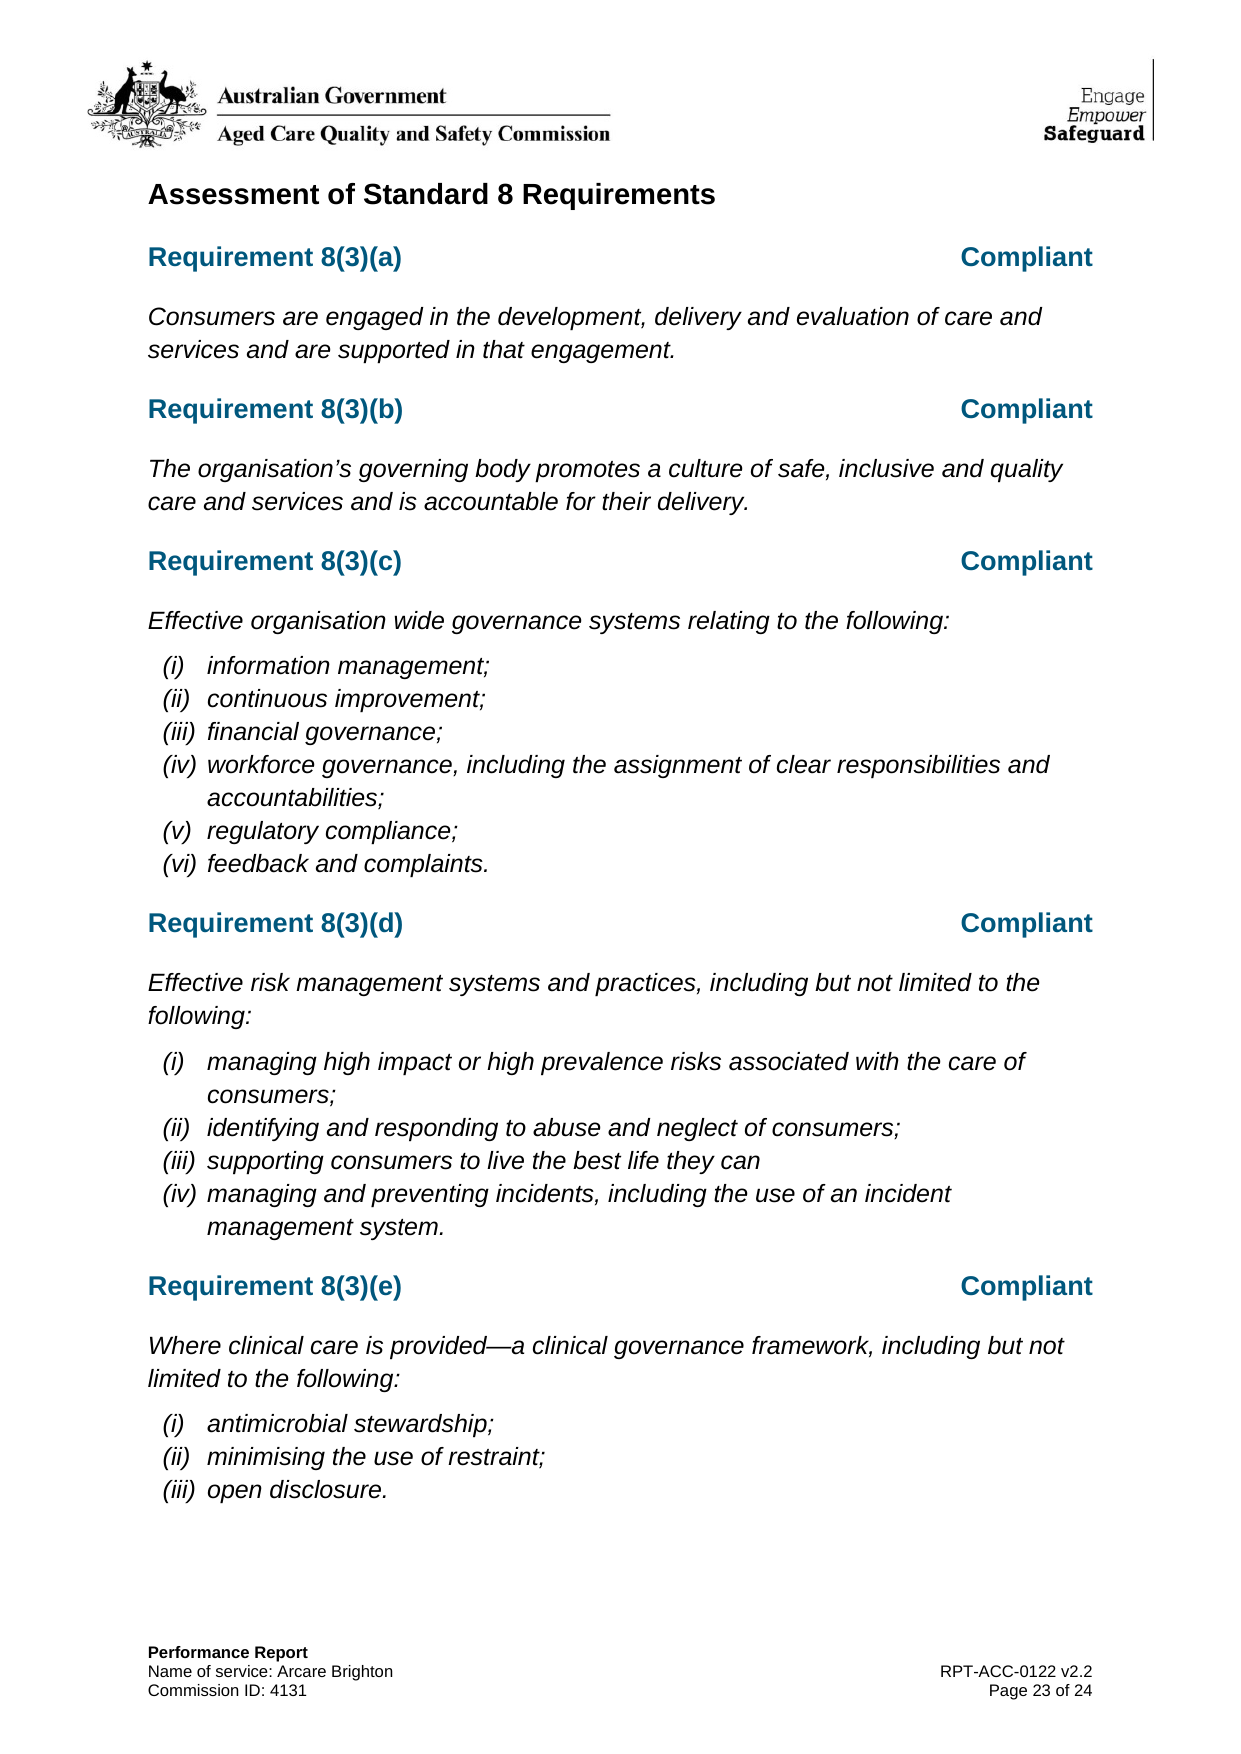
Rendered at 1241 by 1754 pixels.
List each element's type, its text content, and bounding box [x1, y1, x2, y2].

list regulatory compliance; [162, 816, 1092, 845]
subtitle Requirement 8(3)(a) Compliant [148, 241, 1092, 272]
list supporting consumers to live the best life they can [162, 1146, 1092, 1174]
list identifying and responding to abuse and neglect of consumers; [162, 1113, 1092, 1142]
list information management; [162, 651, 1092, 680]
list workforce governance, including the assignment of clear responsibilities and accountabilities; [162, 750, 1092, 812]
text The organisation’s governing body promotes a culture of safe, inclusive and quality care and services and is accountable for their delivery. [148, 454, 1092, 515]
list continuous improvement; [162, 684, 1092, 713]
list minimising the use of restraint; [162, 1442, 1092, 1471]
list financial governance; [162, 717, 1092, 746]
list feedback and complaints. [162, 849, 1092, 878]
subtitle Requirement 8(3)(d) Compliant [148, 907, 1092, 938]
subtitle Requirement 8(3)(c) Compliant [148, 545, 1092, 576]
text Consumers are engaged in the development, delivery and evaluation of care and services and are supported in that engagement. [148, 302, 1092, 363]
text Where clinical care is provided—a clinical governance framework, including but not limited to the following: [148, 1331, 1092, 1393]
list managing and preventing incidents, including the use of an incident management system. [162, 1179, 1092, 1241]
text Effective organisation wide governance systems relating to the following: [148, 606, 1092, 634]
subtitle Requirement 8(3)(b) Compliant [148, 393, 1092, 424]
list managing high impact or high prevalence risks associated with the care of consumers; [162, 1047, 1092, 1108]
list open disclosure. [162, 1475, 1092, 1504]
list antimicrobial stewardship; [162, 1409, 1092, 1438]
picture [1, 0, 1241, 169]
subtitle Requirement 8(3)(e) Compliant [148, 1270, 1092, 1301]
subtitle Assessment of Standard 8 Requirements [148, 177, 1092, 211]
text Effective risk management systems and practices, including but not limited to the following: [148, 968, 1092, 1030]
